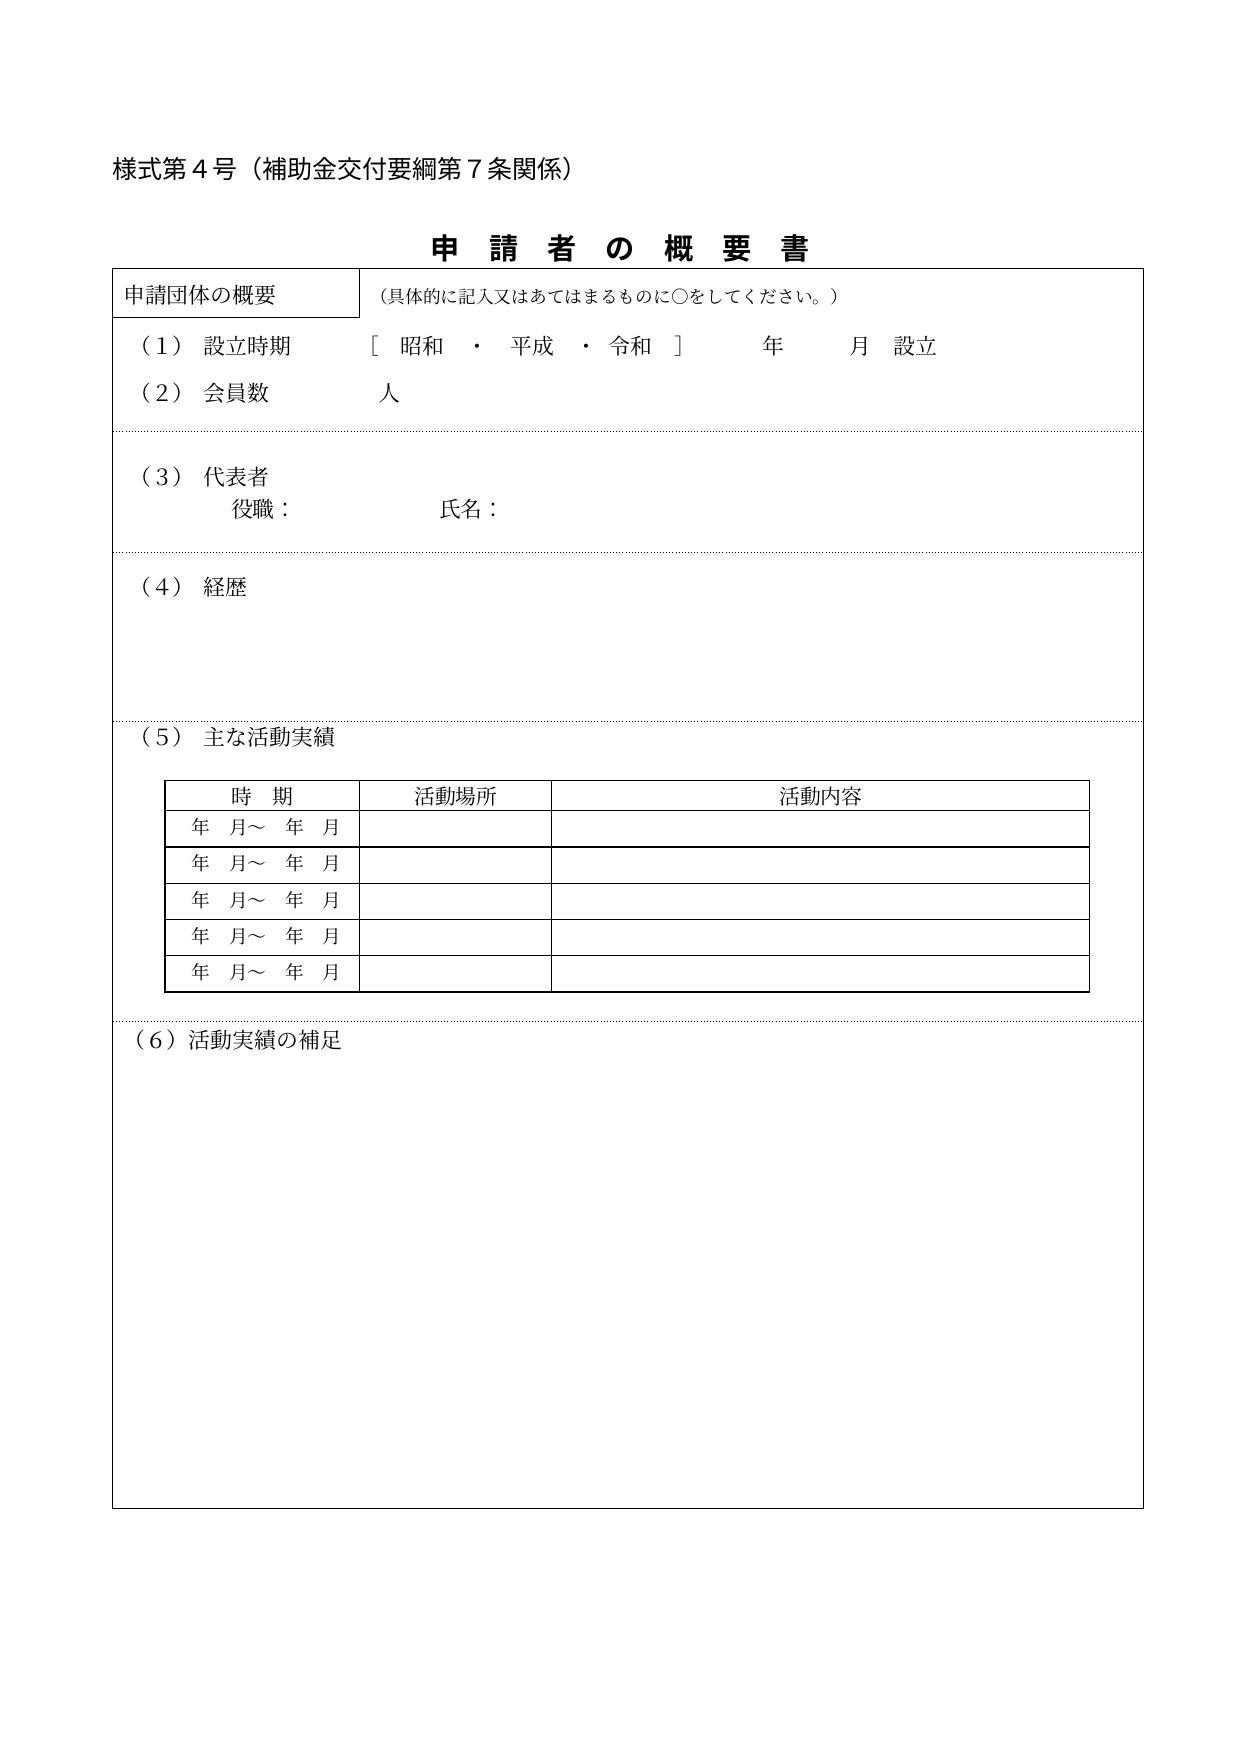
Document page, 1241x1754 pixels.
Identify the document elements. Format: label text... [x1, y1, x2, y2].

table_header 申請団体の概要 [113, 269, 359, 317]
table_header （具体的に記入又はあてはまるものに○をしてください。） [360, 269, 1143, 317]
table_cell 代表者 役職： 氏名： [113, 431, 1143, 552]
text 様式第４号（補助金交付要綱第７条関係） [112, 150, 1128, 186]
table_cell 経歴 [113, 552, 1143, 721]
text 申 請 者 の 概 要 書 [112, 226, 1128, 268]
table_cell 主な活動実績 [113, 721, 1143, 1021]
table_cell 設立時期 ［ 昭和 ・ 平成 ・ 令和 ］ 年 月 設立 会員数 人 [113, 317, 1143, 431]
table_cell （６）活動実績の補足 [113, 1021, 1143, 1508]
